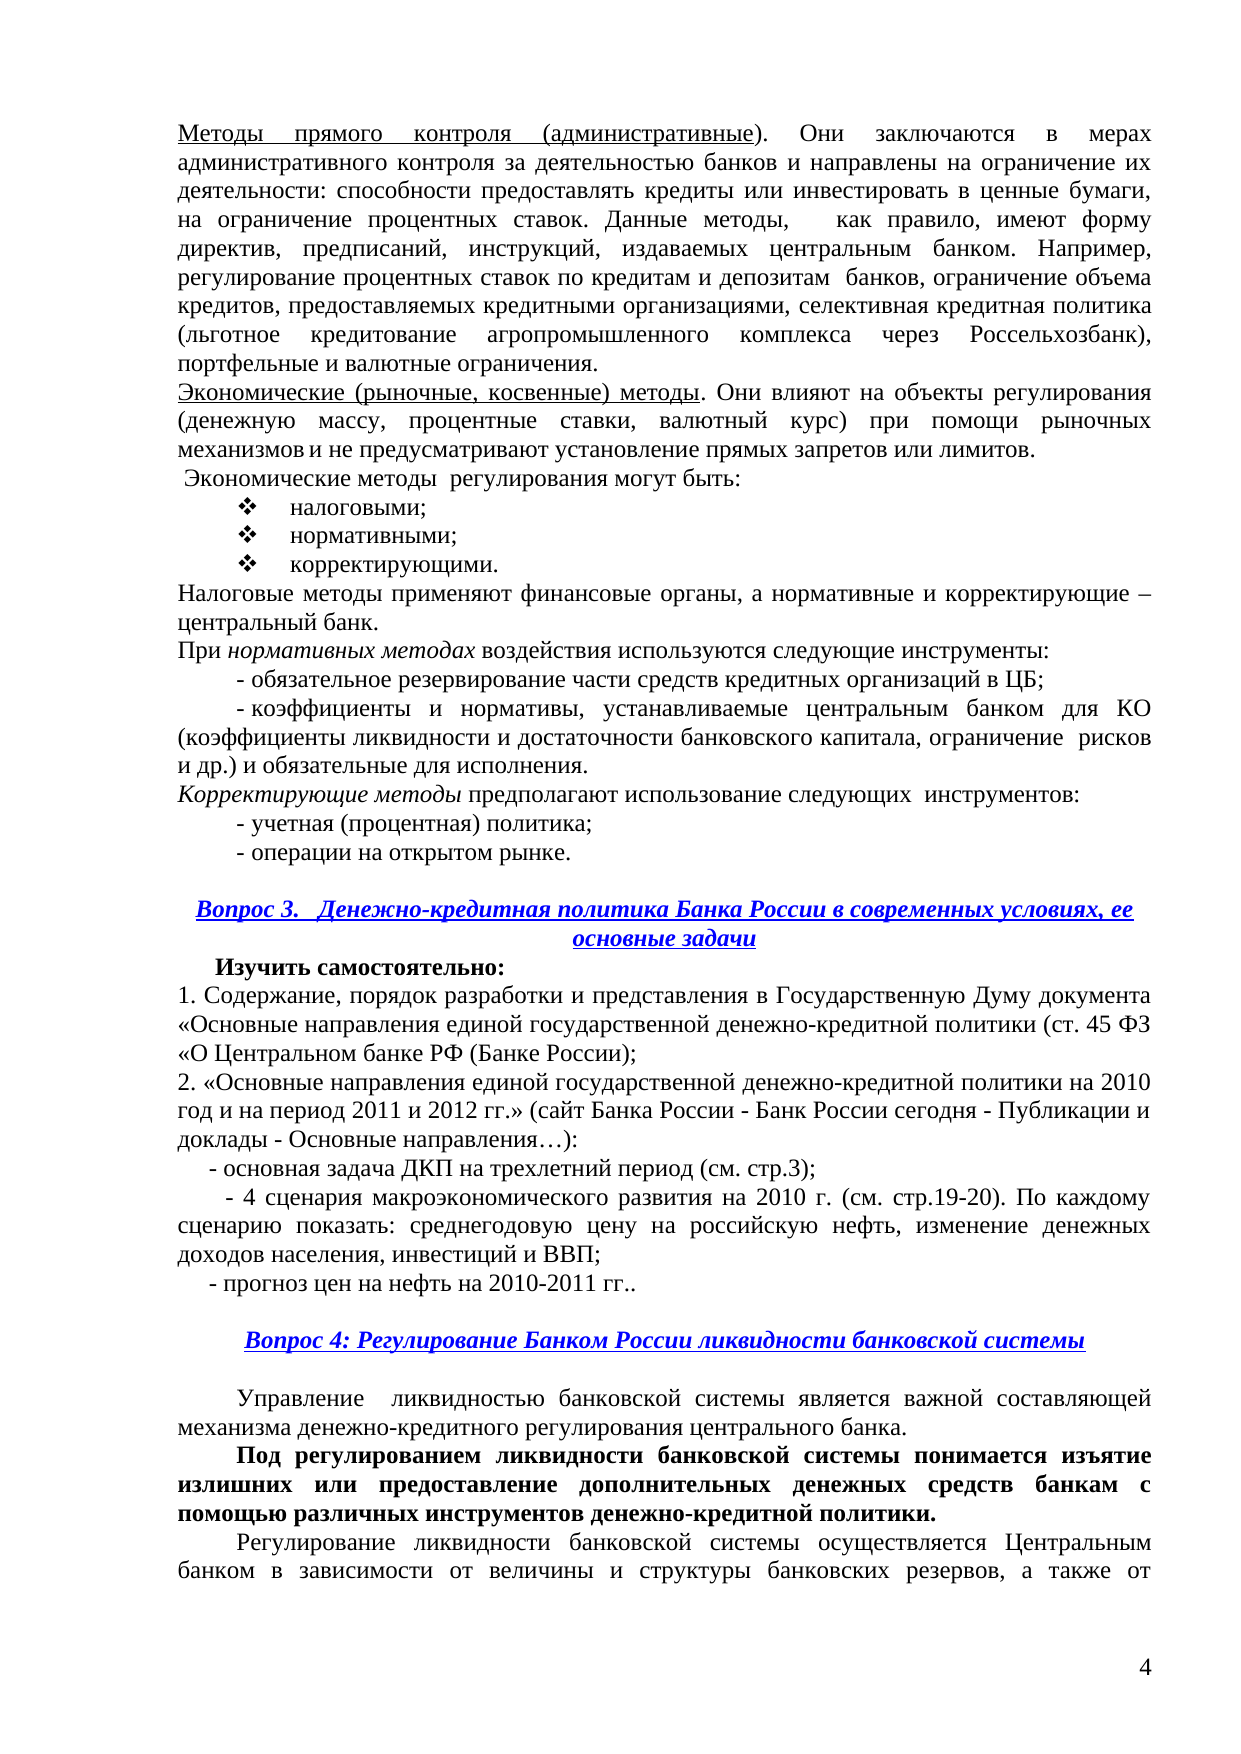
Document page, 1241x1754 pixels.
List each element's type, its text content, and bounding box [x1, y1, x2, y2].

text 1. Содержание, порядок разработки и представления в Государственную Думу документа «Основные направления единой государственной денежно-кредитной политики (ст. 45 ФЗ «О Центральном банке РФ (Банке России); [177, 981, 1152, 1067]
list обязательное резервирование части средств кредитных организаций в ЦБ; [177, 664, 1152, 693]
text Корректирующие методы предполагают использование следующих инструментов: [177, 779, 1152, 808]
text Вопрос 4: Регулирование Банком России ликвидности банковской системы [177, 1326, 1152, 1354]
text Под регулированием ликвидности банковской системы понимается изъятие излишних или предоставление дополнительных денежных средств банкам с помощью различных инструментов денежно-кредитной политики. [177, 1441, 1152, 1527]
list налоговыми; [177, 492, 1224, 521]
text Методы прямого контроля (административные). Они заключаются в мерах административного контроля за деятельностью банков и направлены на ограничение их деятельности: способности предоставлять кредиты или инвестировать в ценные бумаги, на ограничение процентных ставок. Данные методы, как правило, имеют форму директив, предписаний, инструкций, издаваемых центральным банком. Например, регулирование процентных ставок по кредитам и депозитам банков, ограничение объема кредитов, предоставляемых кредитными организациями, селективная кредитная политика (льготное кредитование агропромышленного комплекса через Россельхозбанк), портфельные и валютные ограничения. [177, 118, 1152, 377]
text Экономические (рыночные, косвенные) методы. Они влияют на объекты регулирования (денежную массу, процентные ставки, валютный курс) при помощи рыночных механизмов и не предусматривают установление прямых запретов или лимитов. [177, 377, 1152, 463]
list учетная (процентная) политика; [177, 808, 1152, 837]
text При нормативных методах воздействия используются следующие инструменты: [177, 636, 1152, 664]
text 2. «Основные направления единой государственной денежно-кредитной политики на 2010 год и на период 2011 и 2012 гг.» (сайт Банка России - Банк России сегодня - Публикации и доклады - Основные направления…): [177, 1067, 1152, 1153]
text - основная задача ДКП на трехлетний период (см. стр.3); [177, 1153, 1152, 1182]
text Вопрос 3. Денежно-кредитная политика Банка России в современных условиях, ее основные задачи [177, 894, 1152, 952]
text Управление ликвидностью банковской системы является важной составляющей механизма денежно-кредитного регулирования центрального банка. [177, 1383, 1152, 1441]
list операции на открытом рынке. [177, 837, 1152, 866]
text - 4 сценария макроэкономического развития на . (см. стр.19-20). По каждому сценарию показать: среднегодовую цену на российскую нефть, изменение денежных доходов населения, инвестиций и ВВП; [177, 1182, 1152, 1268]
list нормативными; [177, 521, 1224, 549]
text Налоговые методы применяют финансовые органы, а нормативные и корректирующие – центральный банк. [177, 578, 1152, 636]
text - прогноз цен на нефть на 2010-2011 гг.. [177, 1268, 1152, 1297]
list коэффициенты и нормативы, устанавливаемые центральным банком для КО (коэффициенты ликвидности и достаточности банковского капитала, ограничение рисков и др.) и обязательные для исполнения. [177, 693, 1152, 779]
list корректирующими. [177, 549, 1224, 578]
text Экономические методы регулирования могут быть: [177, 463, 1224, 492]
text Изучить самостоятельно: [215, 952, 1152, 981]
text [177, 1527, 1152, 1584]
